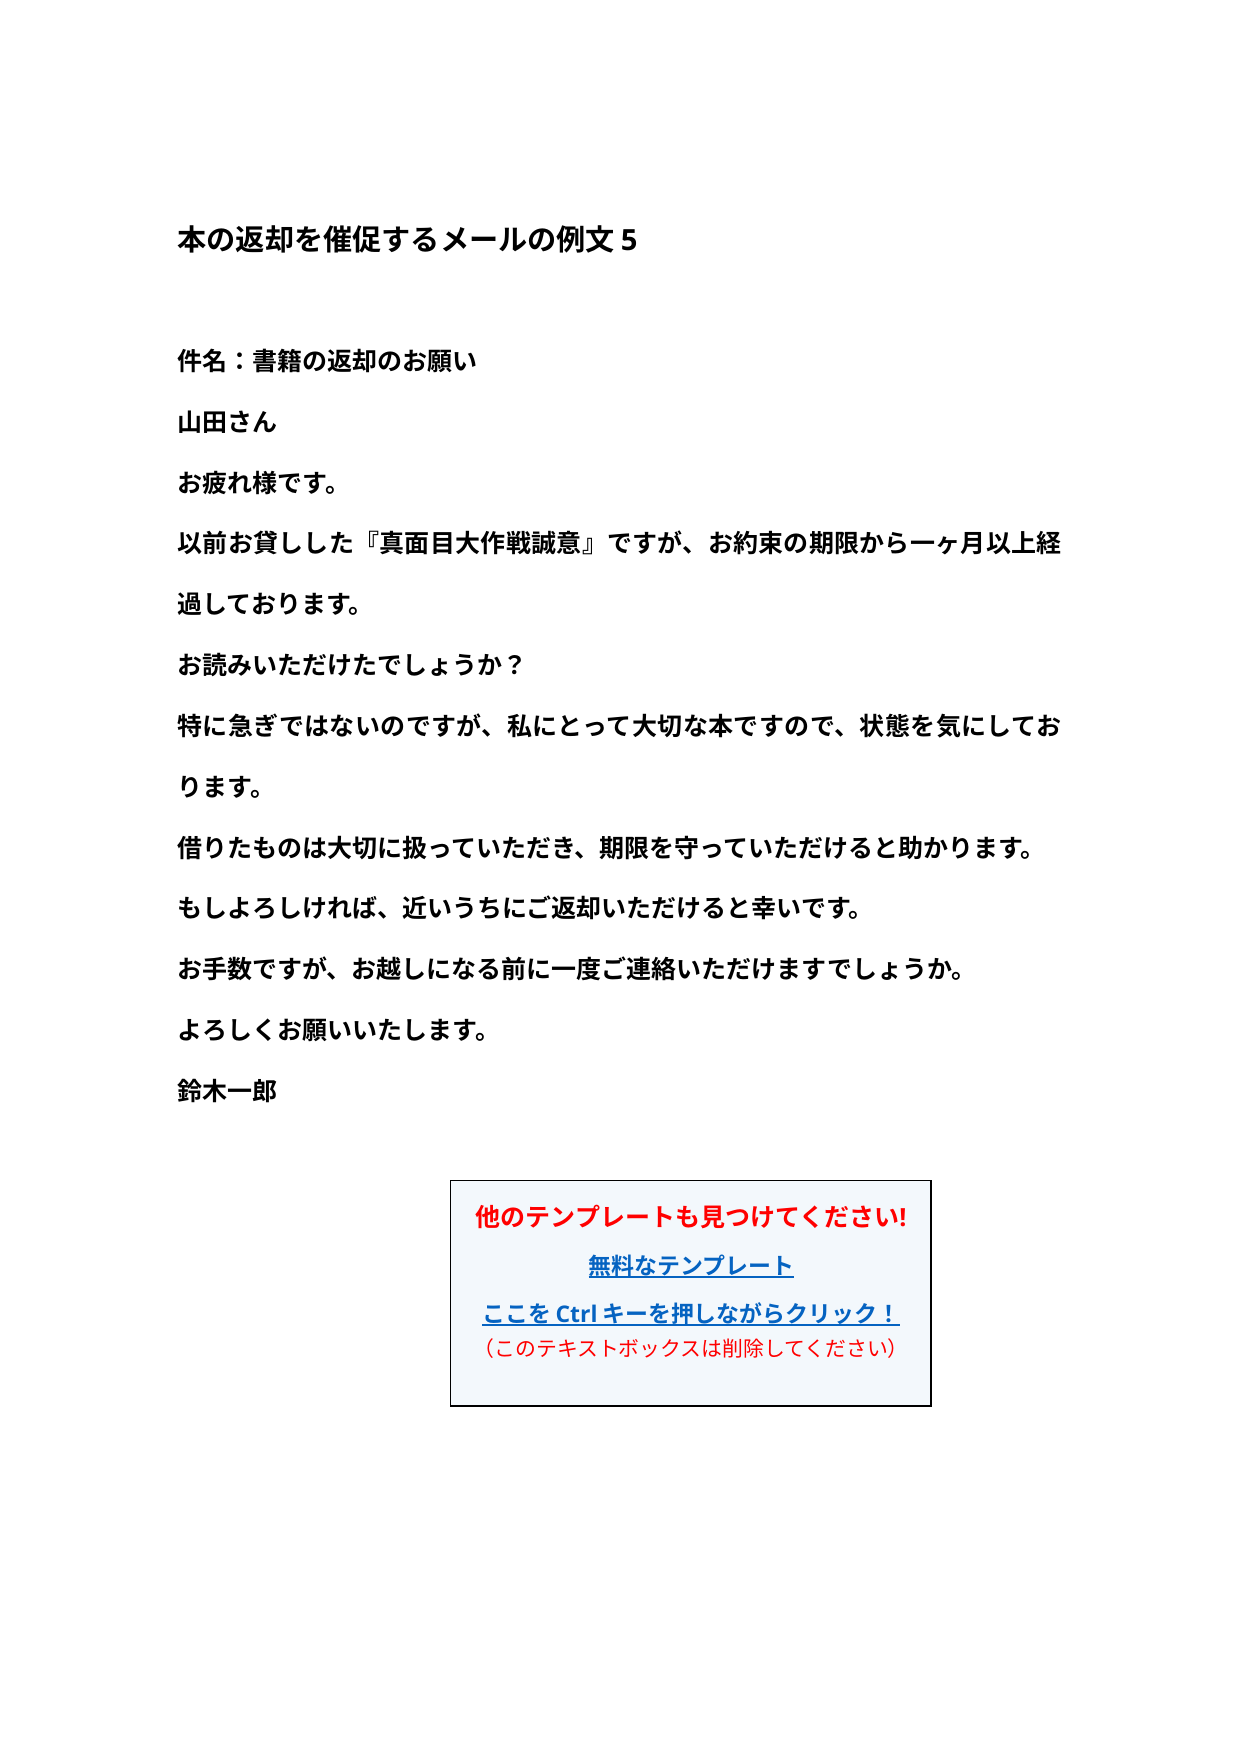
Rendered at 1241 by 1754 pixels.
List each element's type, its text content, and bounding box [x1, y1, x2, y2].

text 鈴木一郎 [177, 1059, 1063, 1120]
text お疲れ様です。 [177, 451, 1063, 512]
text 本の返却を催促するメールの例文5 [177, 207, 1063, 268]
text 特に急ぎではないのですが、私にとって大切な本ですので、状態を気にしております。 [177, 694, 1063, 816]
text もしよろしければ、近いうちにご返却いただけると幸いです。 [177, 877, 1063, 937]
text 借りたものは大切に扱っていただき、期限を守っていただけると助かります。 [177, 816, 1063, 877]
text よろしくお願いいたします。 [177, 998, 1063, 1059]
text お読みいただけたでしょうか？ [177, 633, 1063, 694]
text 山田さん [177, 390, 1063, 451]
text 件名：書籍の返却のお願い [177, 329, 1063, 390]
text 以前お貸しした『真面目大作戦誠意』ですが、お約束の期限から一ヶ月以上経過しております。 [177, 512, 1063, 633]
text お手数ですが、お越しになる前に一度ご連絡いただけますでしょうか。 [177, 937, 1063, 998]
